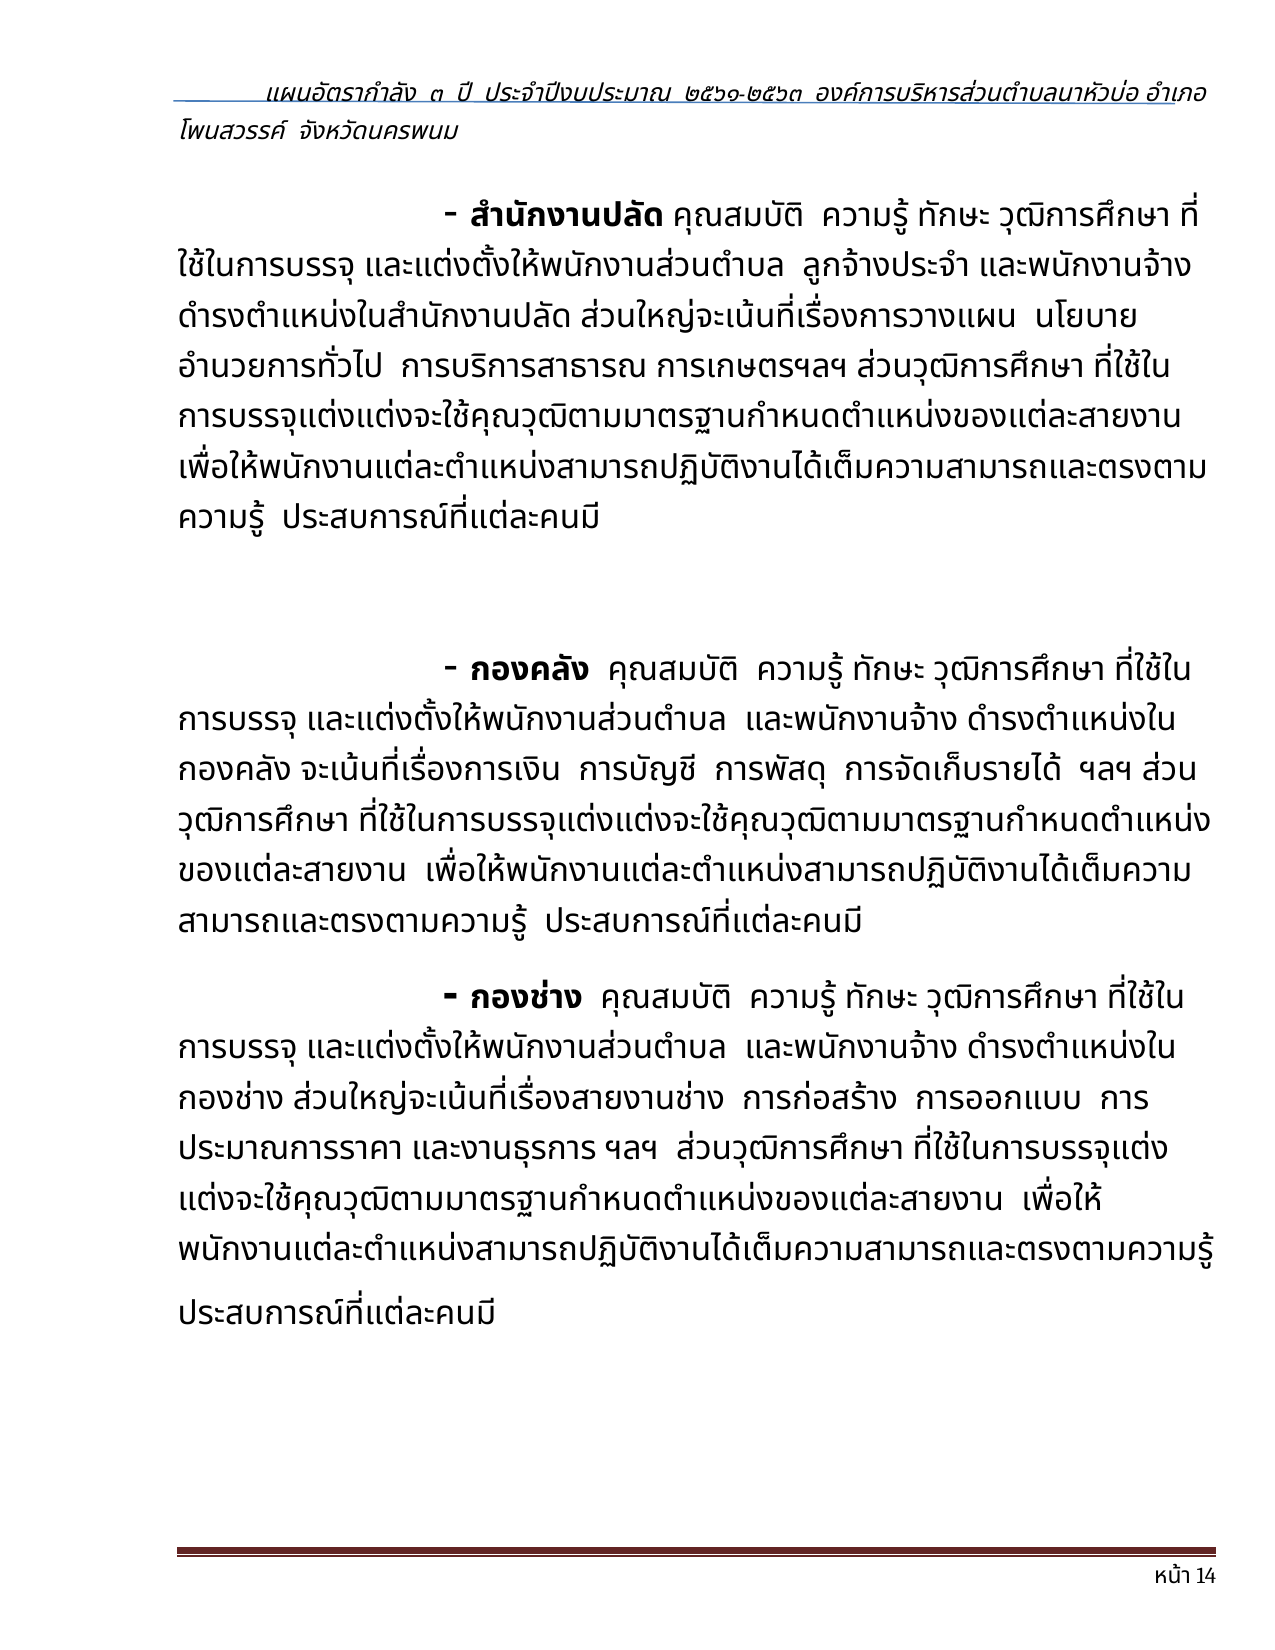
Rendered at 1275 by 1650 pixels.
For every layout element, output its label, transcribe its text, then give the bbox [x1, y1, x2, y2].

text - กองช่าง คุณสมบัติ ความรู้ ทักษะ วุฒิการศึกษา ที่ใช้ในการบรรจุ และแต่งตั้งให้พนักงานส่วนตำบล และพนักงานจ้าง ดำรงตำแหน่งในกองช่าง ส่วนใหญ่จะเน้นที่เรื่องสายงานช่าง การก่อสร้าง การออกแบบ การประมาณการราคา และงานธุรการ ฯลฯ ส่วนวุฒิการศึกษา ที่ใช้ในการบรรจุแต่งแต่งจะใช้คุณวุฒิตามมาตรฐานกำหนดตำแหน่งของแต่ละสายงาน เพื่อให้พนักงานแต่ละตำแหน่งสามารถปฏิบัติงานได้เต็มความสามารถและตรงตามความรู้ ประสบการณ์ที่แต่ละคนมี [177, 959, 1216, 1339]
text - กองคลัง คุณสมบัติ ความรู้ ทักษะ วุฒิการศึกษา ที่ใช้ในการบรรจุ และแต่งตั้งให้พนักงานส่วนตำบล และพนักงานจ้าง ดำรงตำแหน่งในกองคลัง จะเน้นที่เรื่องการเงิน การบัญชี การพัสดุ การจัดเก็บรายได้ ฯลฯ ส่วนวุฒิการศึกษา ที่ใช้ในการบรรจุแต่งแต่งจะใช้คุณวุฒิตามมาตรฐานกำหนดตำแหน่งของแต่ละสายงาน เพื่อให้พนักงานแต่ละตำแหน่งสามารถปฏิบัติงานได้เต็มความสามารถและตรงตามความรู้ ประสบการณ์ที่แต่ละคนมี [177, 631, 1216, 947]
text - สำนักงานปลัด คุณสมบัติ ความรู้ ทักษะ วุฒิการศึกษา ที่ใช้ในการบรรจุ และแต่งตั้งให้พนักงานส่วนตำบล ลูกจ้างประจำ และพนักงานจ้าง ดำรงตำแหน่งในสำนักงานปลัด ส่วนใหญ่จะเน้นที่เรื่องการวางแผน นโยบาย อำนวยการทั่วไป การบริการสาธารณ การเกษตรฯลฯ ส่วนวุฒิการศึกษา ที่ใช้ในการบรรจุแต่งแต่งจะใช้คุณวุฒิตามมาตรฐานกำหนดตำแหน่งของแต่ละสายงาน เพื่อให้พนักงานแต่ละตำแหน่งสามารถปฏิบัติงานได้เต็มความสามารถและตรงตามความรู้ ประสบการณ์ที่แต่ละคนมี [177, 177, 1216, 544]
